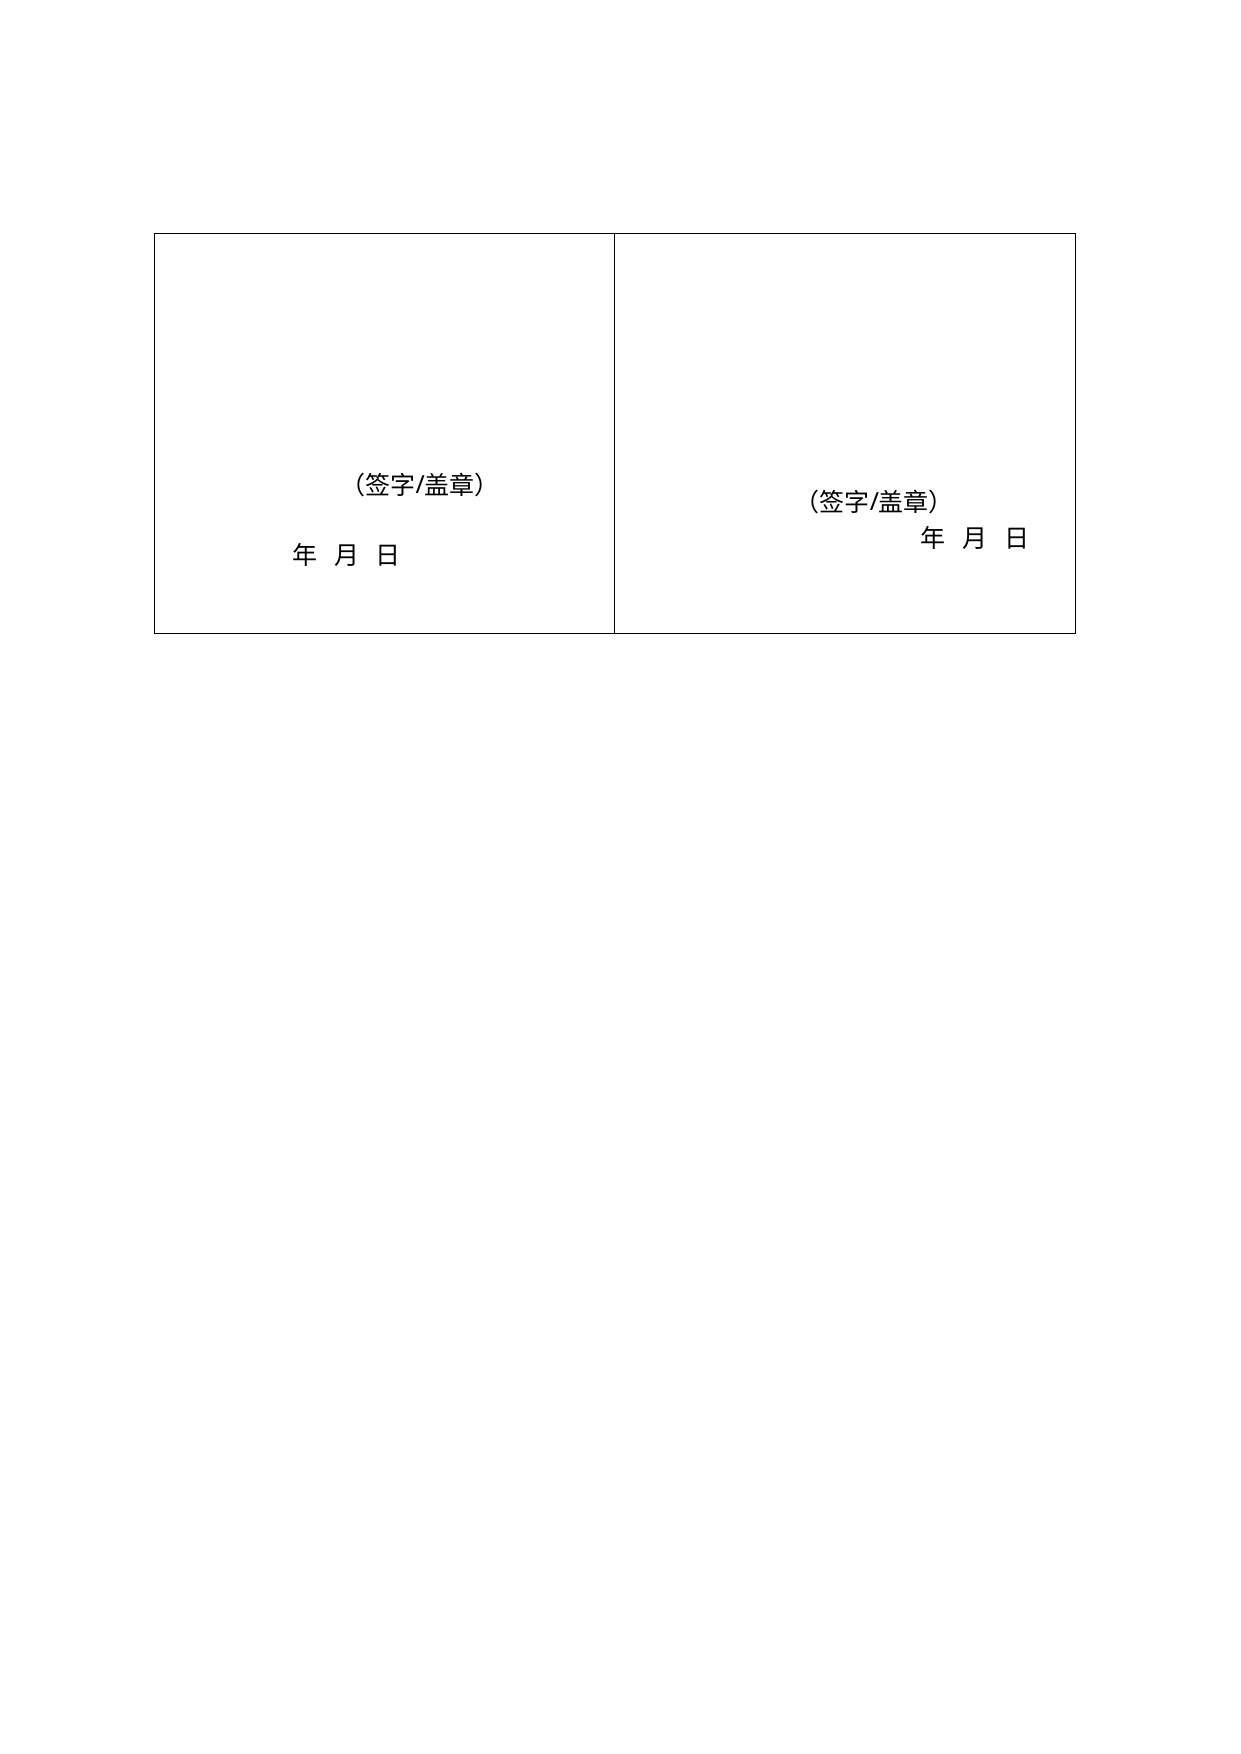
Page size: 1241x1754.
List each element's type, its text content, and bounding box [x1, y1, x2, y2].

table_cell （签字/盖章） 年 月 日 [155, 234, 614, 633]
table_cell （签字/盖章） 年 月 日 [615, 234, 1075, 633]
